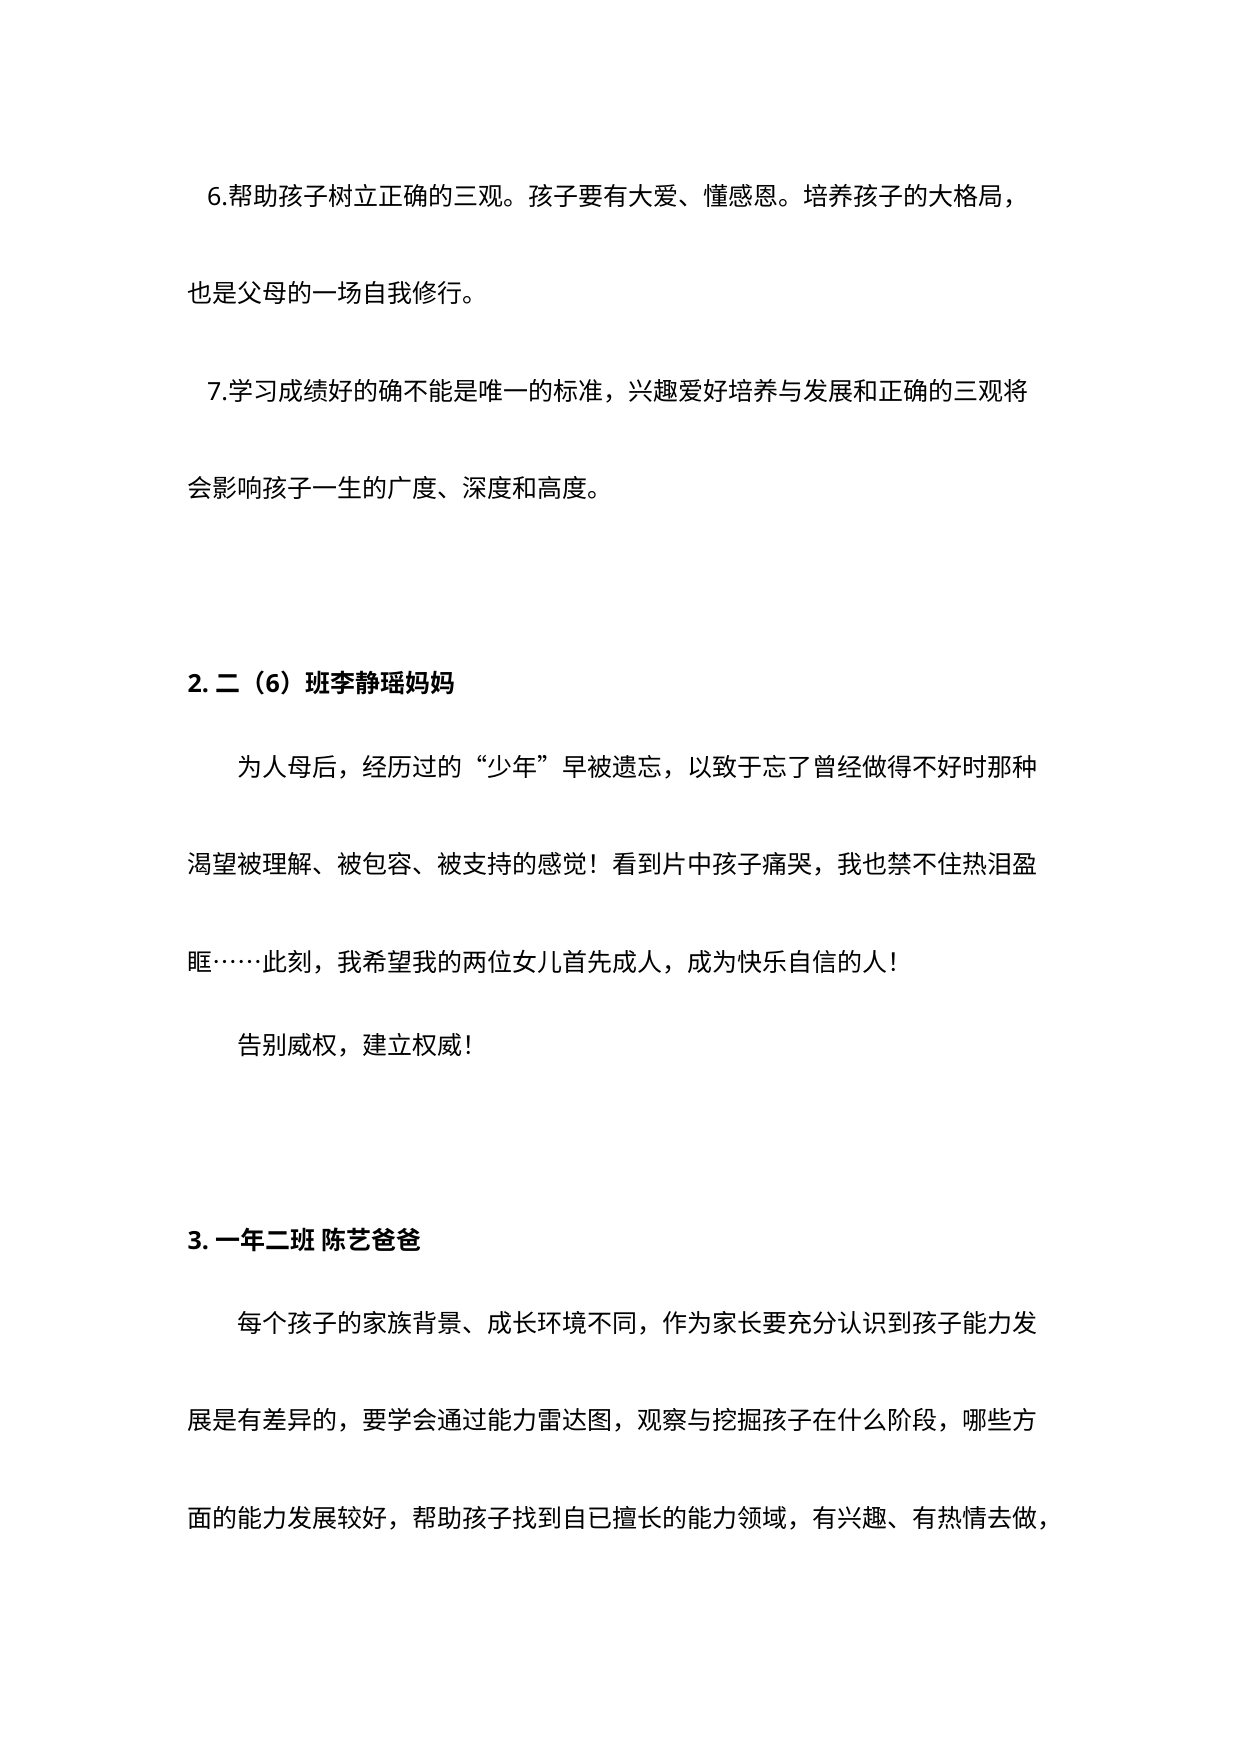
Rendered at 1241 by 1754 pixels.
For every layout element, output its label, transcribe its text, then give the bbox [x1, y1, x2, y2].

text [187, 162, 1053, 714]
text 为人母后，经历过的“少年”早被遗忘，以致于忘了曾经做得不好时那种渴望被理解、被包容、被支持的感觉！看到片中孩子痛哭，我也禁不住热泪盈眶……此刻，我希望我的两位女儿首先成人，成为快乐自信的人！ [187, 733, 1053, 993]
text 告别威权，建立权威！ 3. 一年二班 陈艺爸爸 [187, 1011, 1053, 1271]
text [187, 1289, 1053, 1549]
